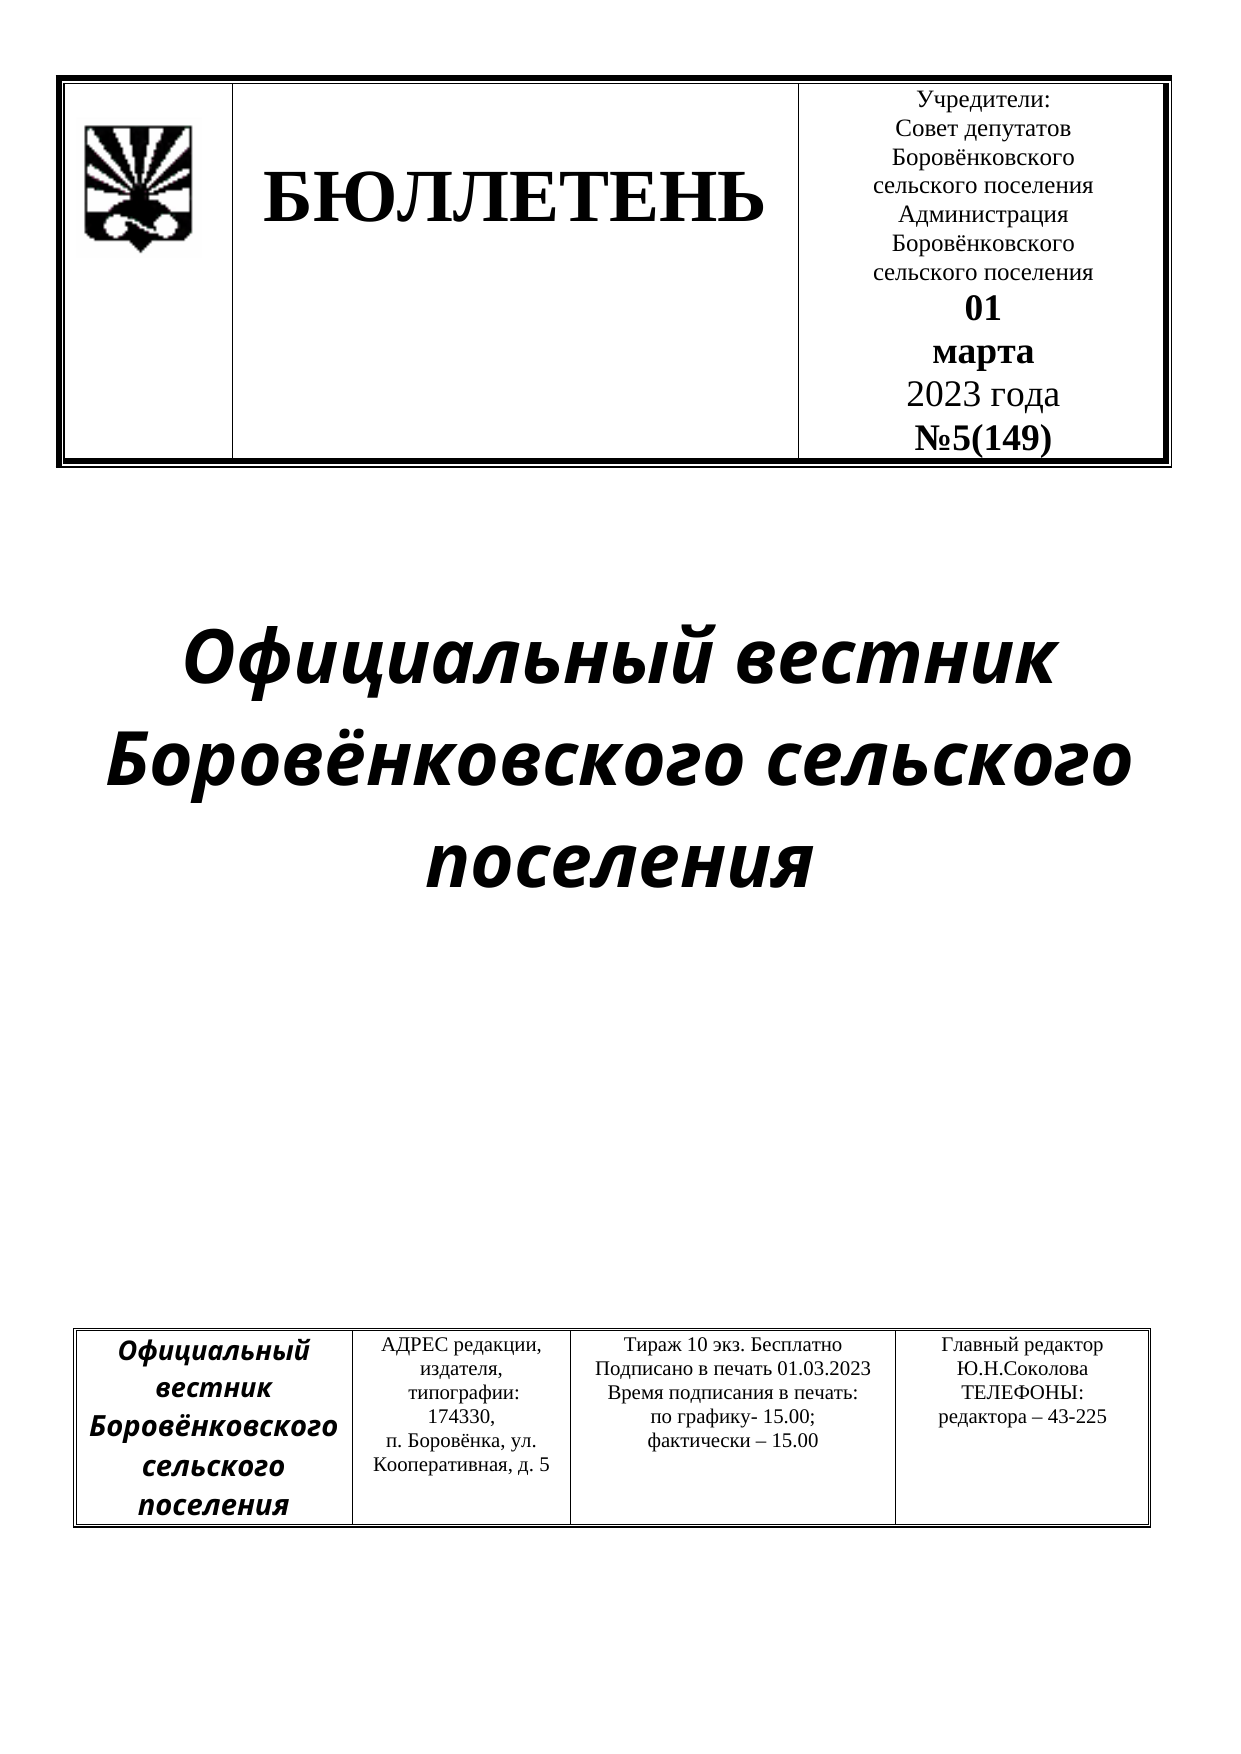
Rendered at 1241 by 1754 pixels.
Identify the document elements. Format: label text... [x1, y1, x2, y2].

text Официальный вестник [75, 603, 1165, 705]
table_header [65, 84, 232, 458]
table_header БЮЛЛЕТЕНЬ [233, 84, 798, 458]
table_header АДРЕС редакции, издателя, типографии: 174330, п. Боровёнка, ул. Кооперативная, д. 5 [353, 1331, 570, 1524]
text Боровёнковского сельского поселения [75, 705, 1165, 910]
picture [76, 117, 202, 258]
table_header Официальный вестник Боровёнковского сельского поселения [77, 1331, 352, 1524]
table_header Учредители: Совет депутатов Боровёнковского сельского поселения Администрация Боровёнковского сельского поселения 01 марта 2023 года №5(149) [799, 84, 1163, 458]
table_header Главный редактор Ю.Н.Соколова ТЕЛЕФОНЫ: редактора – 43-225 [896, 1331, 1148, 1524]
table_header Тираж 10 экз. Бесплатно Подписано в печать 01.03.2023 Время подписания в печать: по графику- 15.00; фактически – 15.00 [571, 1331, 895, 1524]
